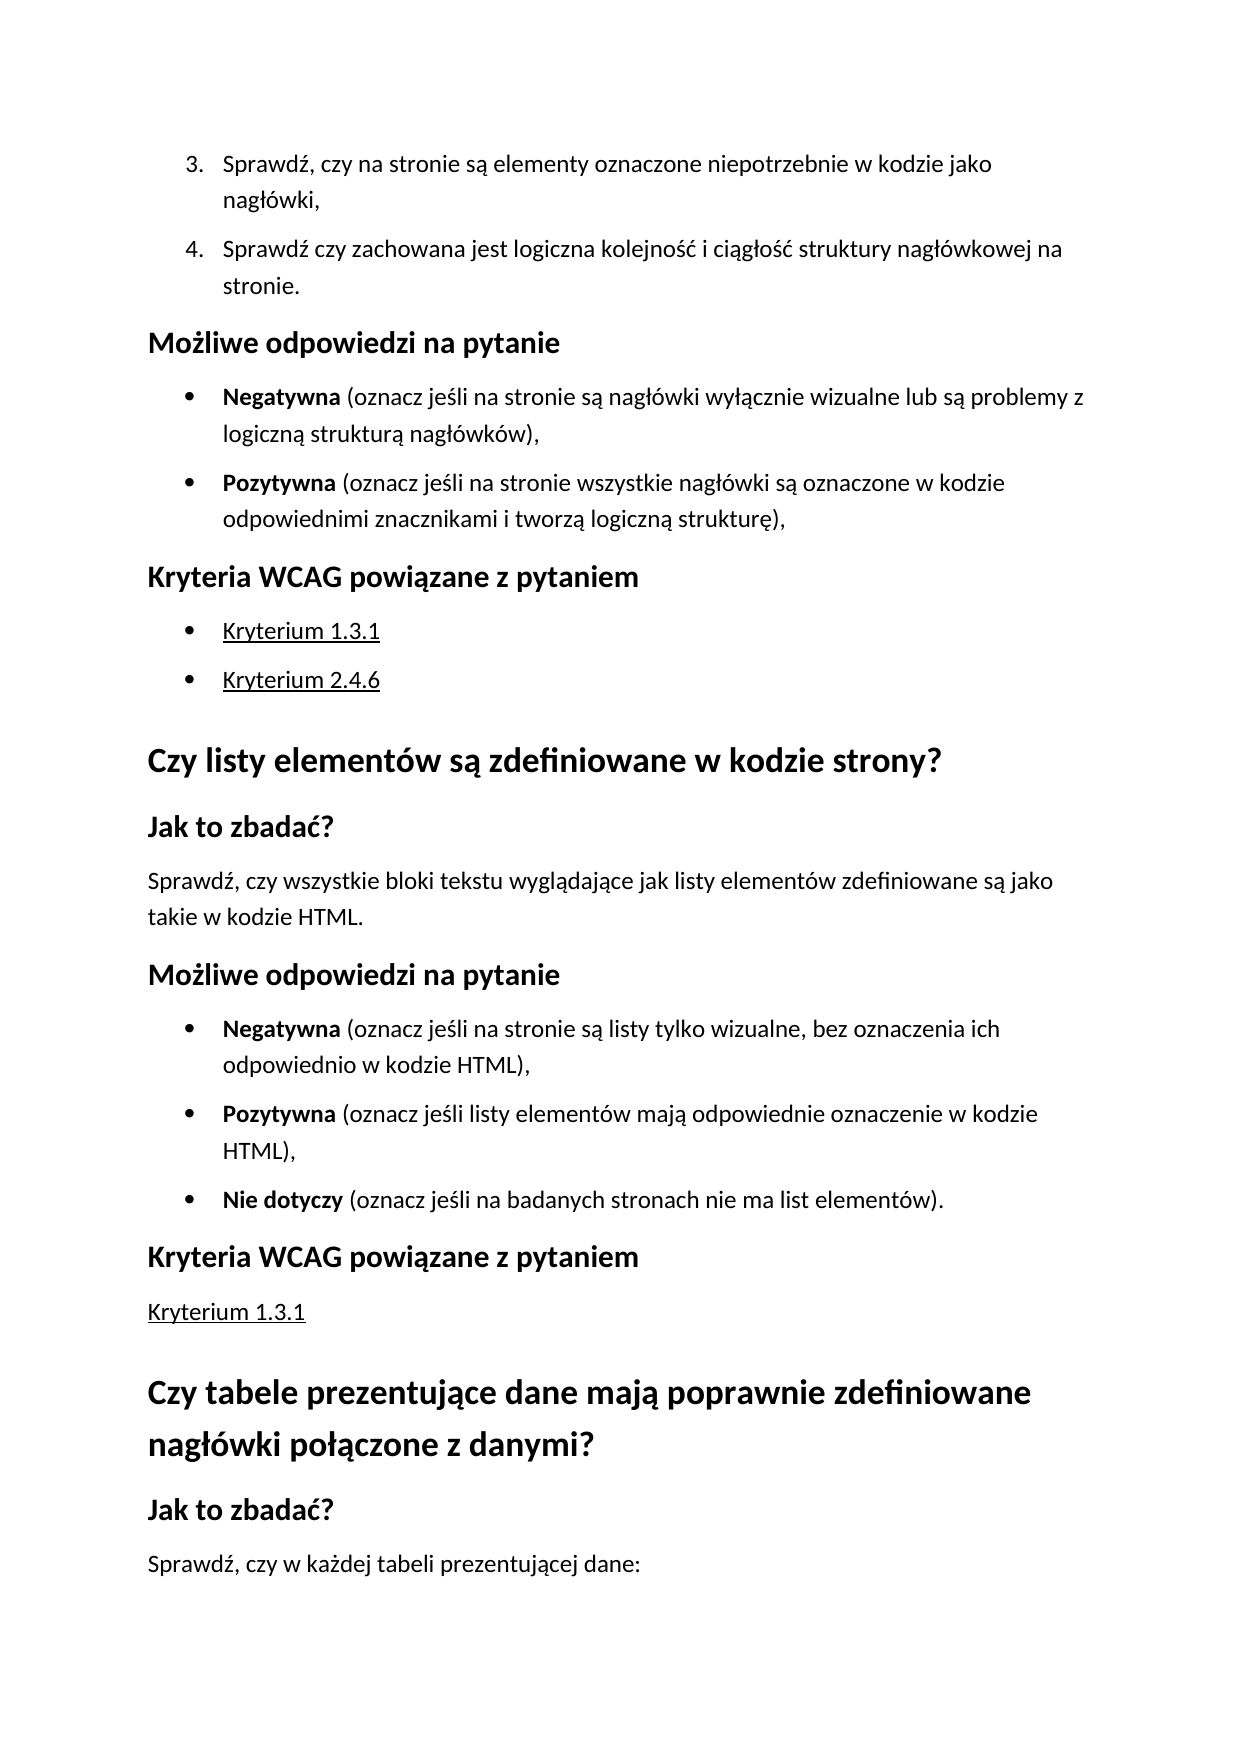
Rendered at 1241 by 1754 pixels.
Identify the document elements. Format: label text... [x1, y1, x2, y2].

list Pozytywna (oznacz jeśli na stronie wszystkie nagłówki są oznaczone w kodzie odpowiednimi znacznikami i tworzą logiczną strukturę), [185, 467, 1092, 534]
subtitle Kryteria WCAG powiązane z pytaniem [148, 1237, 1092, 1276]
subtitle Kryteria WCAG powiązane z pytaniem [148, 557, 1092, 595]
list Pozytywna (oznacz jeśli listy elementów mają odpowiednie oznaczenie w kodzie HTML), [185, 1098, 1092, 1166]
list Nie dotyczy (oznacz jeśli na badanych stronach nie ma list elementów). [185, 1184, 1092, 1215]
list Negatywna (oznacz jeśli na stronie są listy tylko wizualne, bez oznaczenia ich odpowiednio w kodzie HTML), [185, 1013, 1092, 1080]
subtitle Możliwe odpowiedzi na pytanie [148, 323, 1092, 361]
text Kryterium 1.3.1 [148, 1296, 1092, 1326]
subtitle Jak to zbadać? [148, 807, 1092, 845]
list Sprawdź czy zachowana jest logiczna kolejność i ciągłość struktury nagłówkowej na stronie. [185, 233, 1092, 300]
subtitle Możliwe odpowiedzi na pytanie [148, 955, 1092, 993]
list Kryterium 1.3.1 [185, 615, 1092, 646]
text Sprawdź, czy w każdej tabeli prezentującej dane: [148, 1548, 1092, 1579]
subtitle Czy tabele prezentujące dane mają poprawnie zdefiniowane nagłówki połączone z danymi? [148, 1370, 1092, 1465]
subtitle Jak to zbadać? [148, 1490, 1092, 1528]
subtitle Czy listy elementów są zdefiniowane w kodzie strony? [148, 738, 1092, 781]
list Kryterium 2.4.6 [185, 664, 1092, 694]
text Sprawdź, czy wszystkie bloki tekstu wyglądające jak listy elementów zdefiniowane są jako takie w kodzie HTML. [148, 865, 1092, 932]
list Negatywna (oznacz jeśli na stronie są nagłówki wyłącznie wizualne lub są problemy z logiczną strukturą nagłówków), [185, 381, 1092, 448]
list Sprawdź, czy na stronie są elementy oznaczone niepotrzebnie w kodzie jako nagłówki, [185, 148, 1092, 215]
